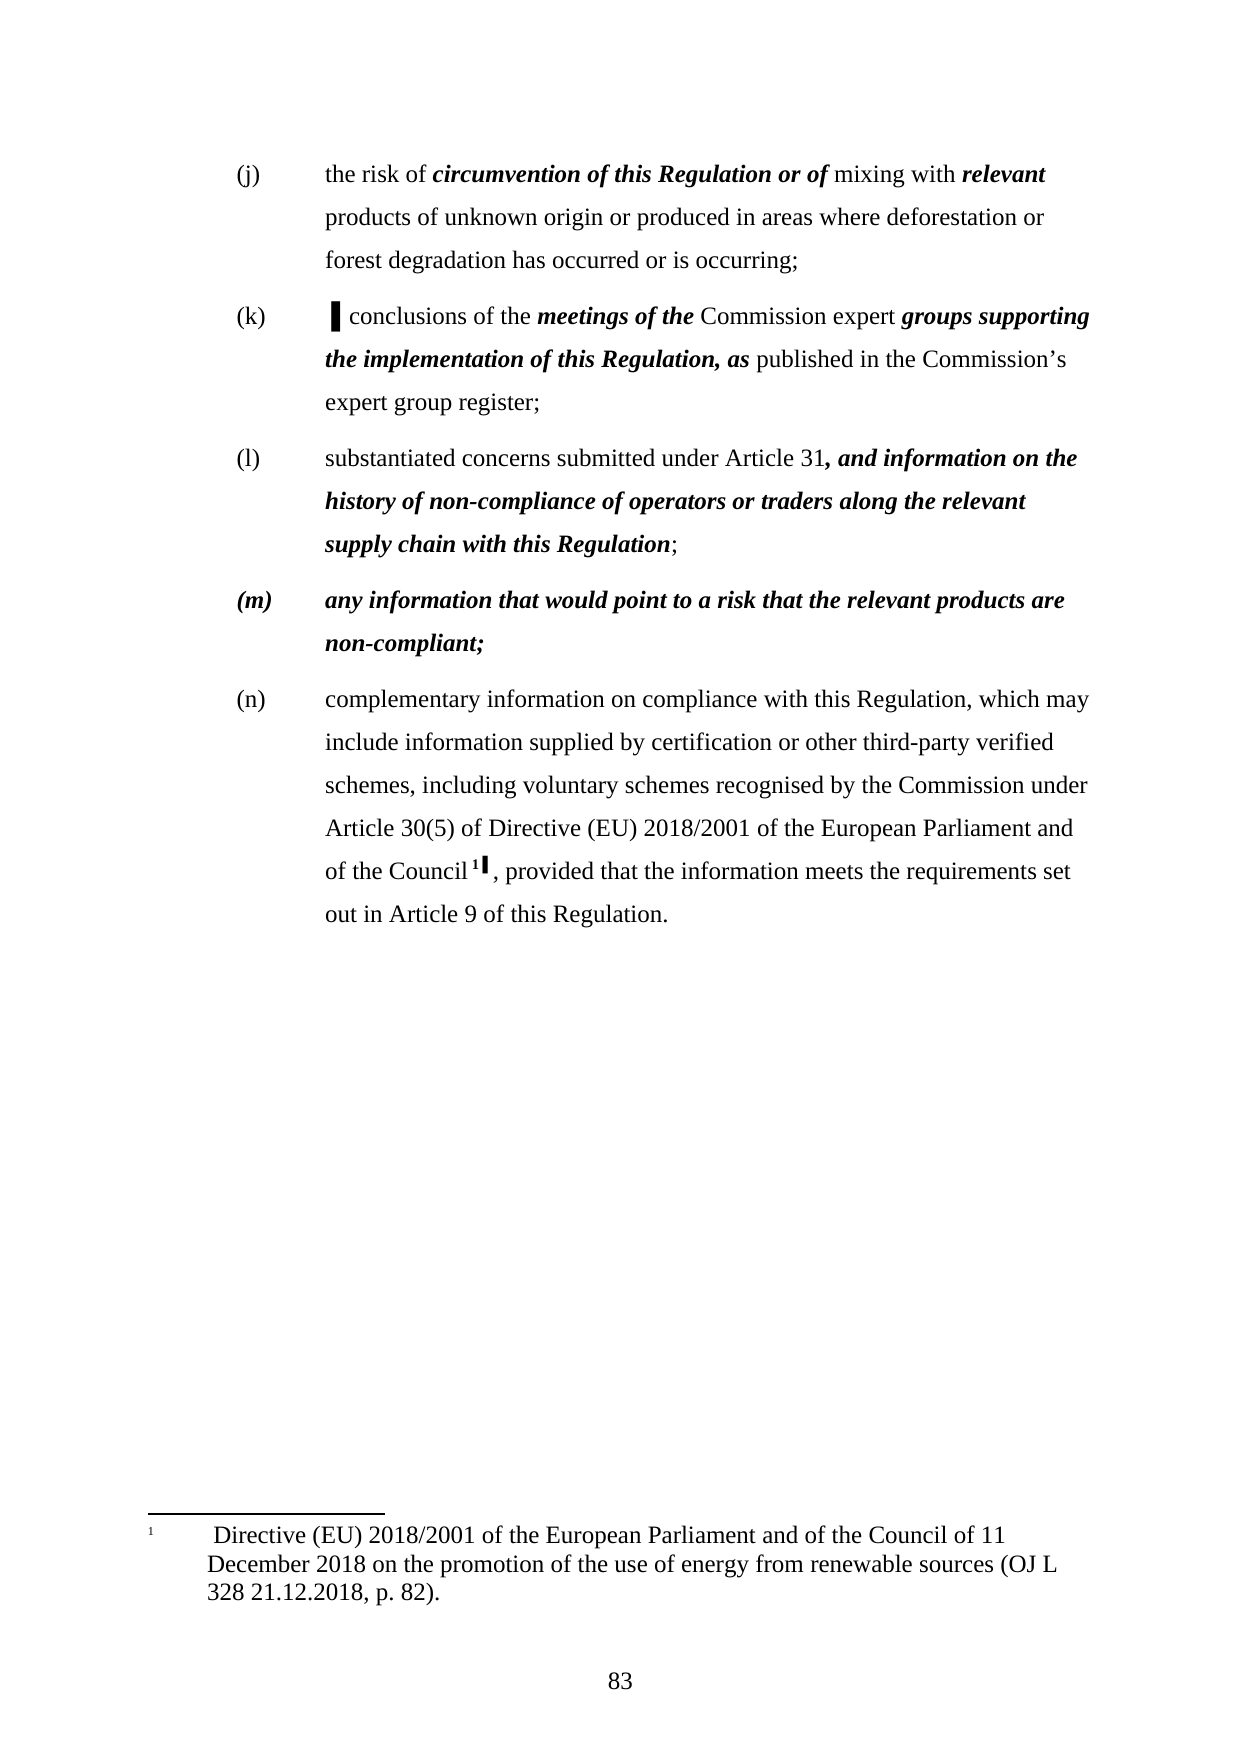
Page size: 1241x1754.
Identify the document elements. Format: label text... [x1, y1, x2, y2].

text (n) complementary information on compliance with this Regulation, which may include information supplied by certification or other third-party verified schemes, including voluntary schemes recognised by the Commission under Article 30(5) of Directive (EU) 2018/2001 of the European Parliament and of the Council ▌, provided that the information meets the requirements set out in Article 9 of this Regulation. [236, 684, 1092, 928]
text (j) the risk of circumvention of this Regulation or of mixing with relevant products of unknown origin or produced in areas where deforestation or forest degradation has occurred or is occurring; [236, 159, 1092, 274]
text (l) substantiated concerns submitted under Article 31, and information on the history of non-compliance of operators or traders along the relevant supply chain with this Regulation; [236, 443, 1092, 558]
text (m) any information that would point to a risk that the relevant products are non-compliant; [236, 585, 1092, 657]
text (k) ▌conclusions of the meetings of the Commission expert groups supporting the implementation of this Regulation, as published in the Commission’s expert group register; [236, 301, 1092, 416]
